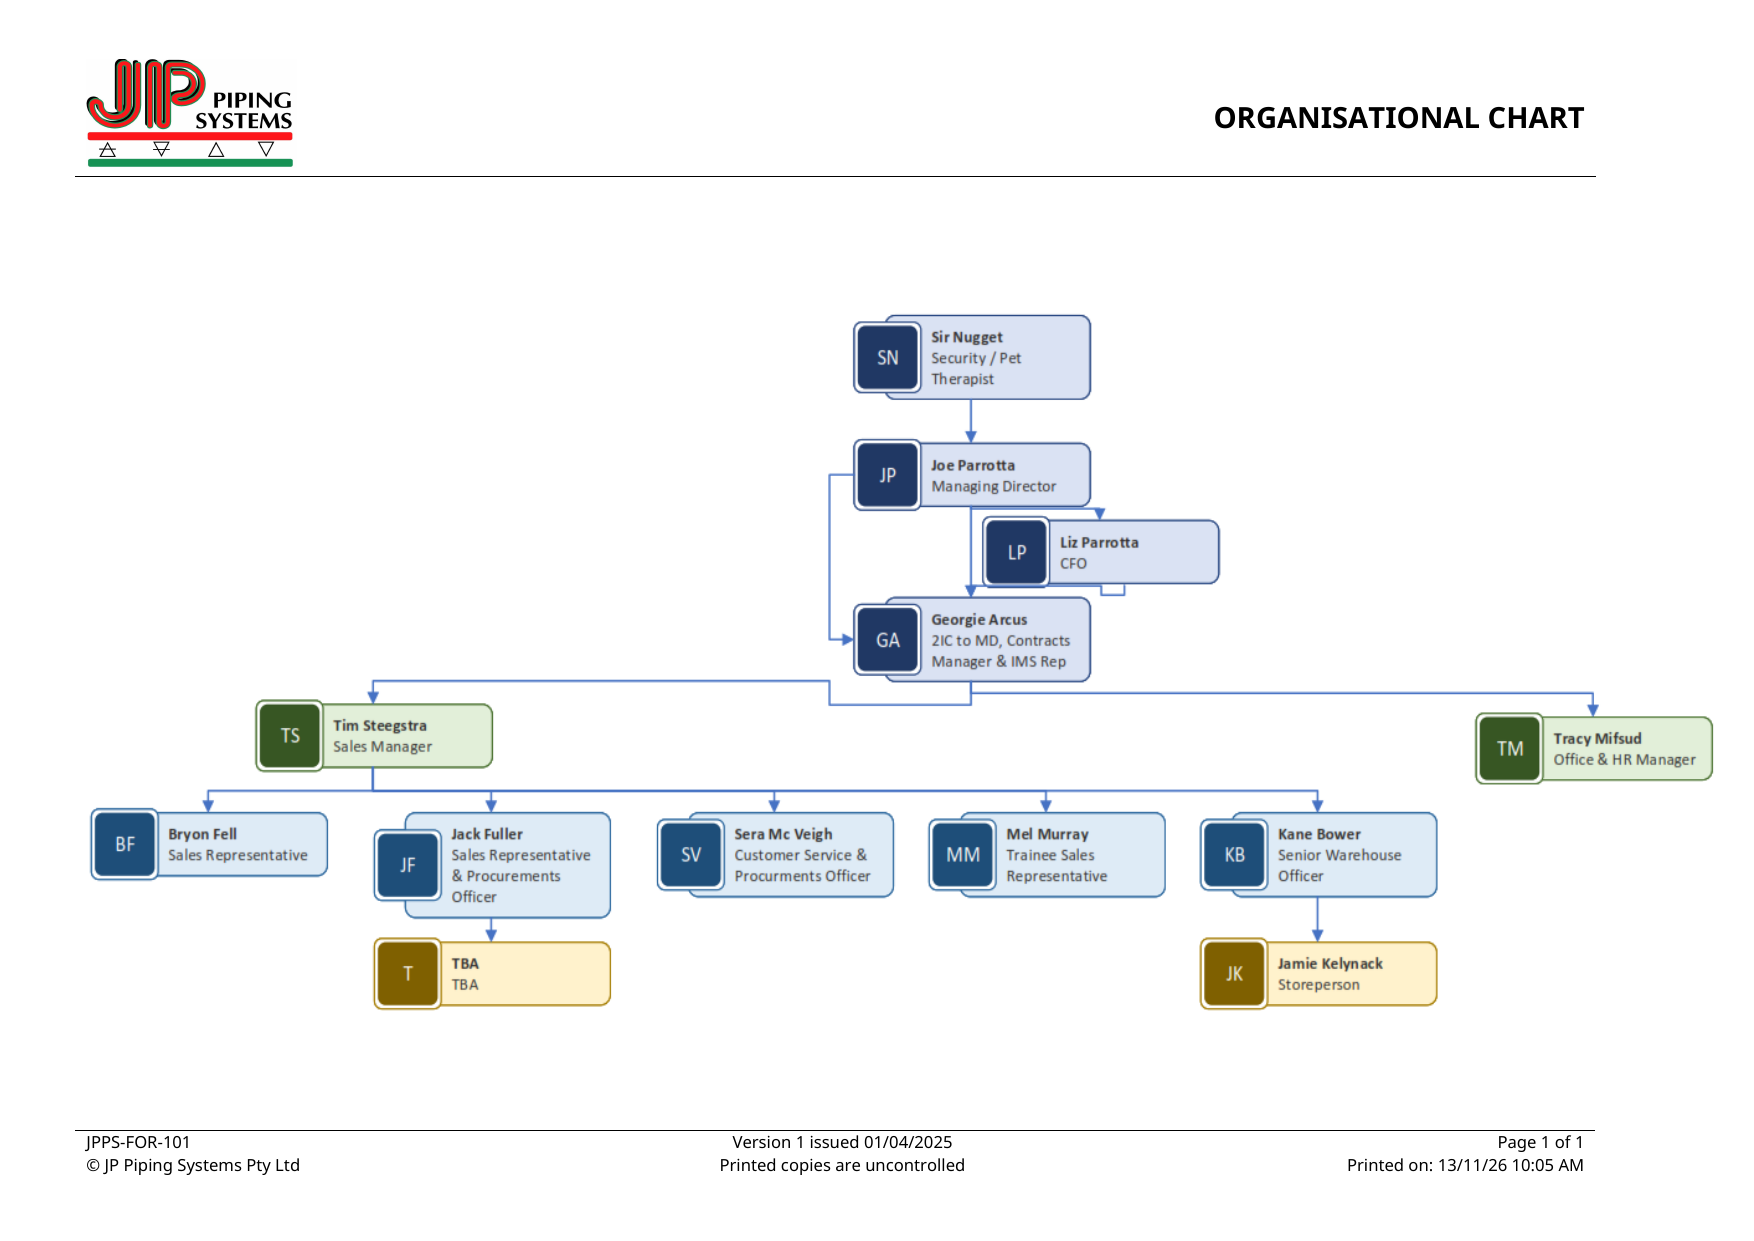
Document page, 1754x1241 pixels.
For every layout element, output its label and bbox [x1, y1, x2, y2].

picture [75, 298, 1733, 1020]
picture [86, 59, 298, 168]
